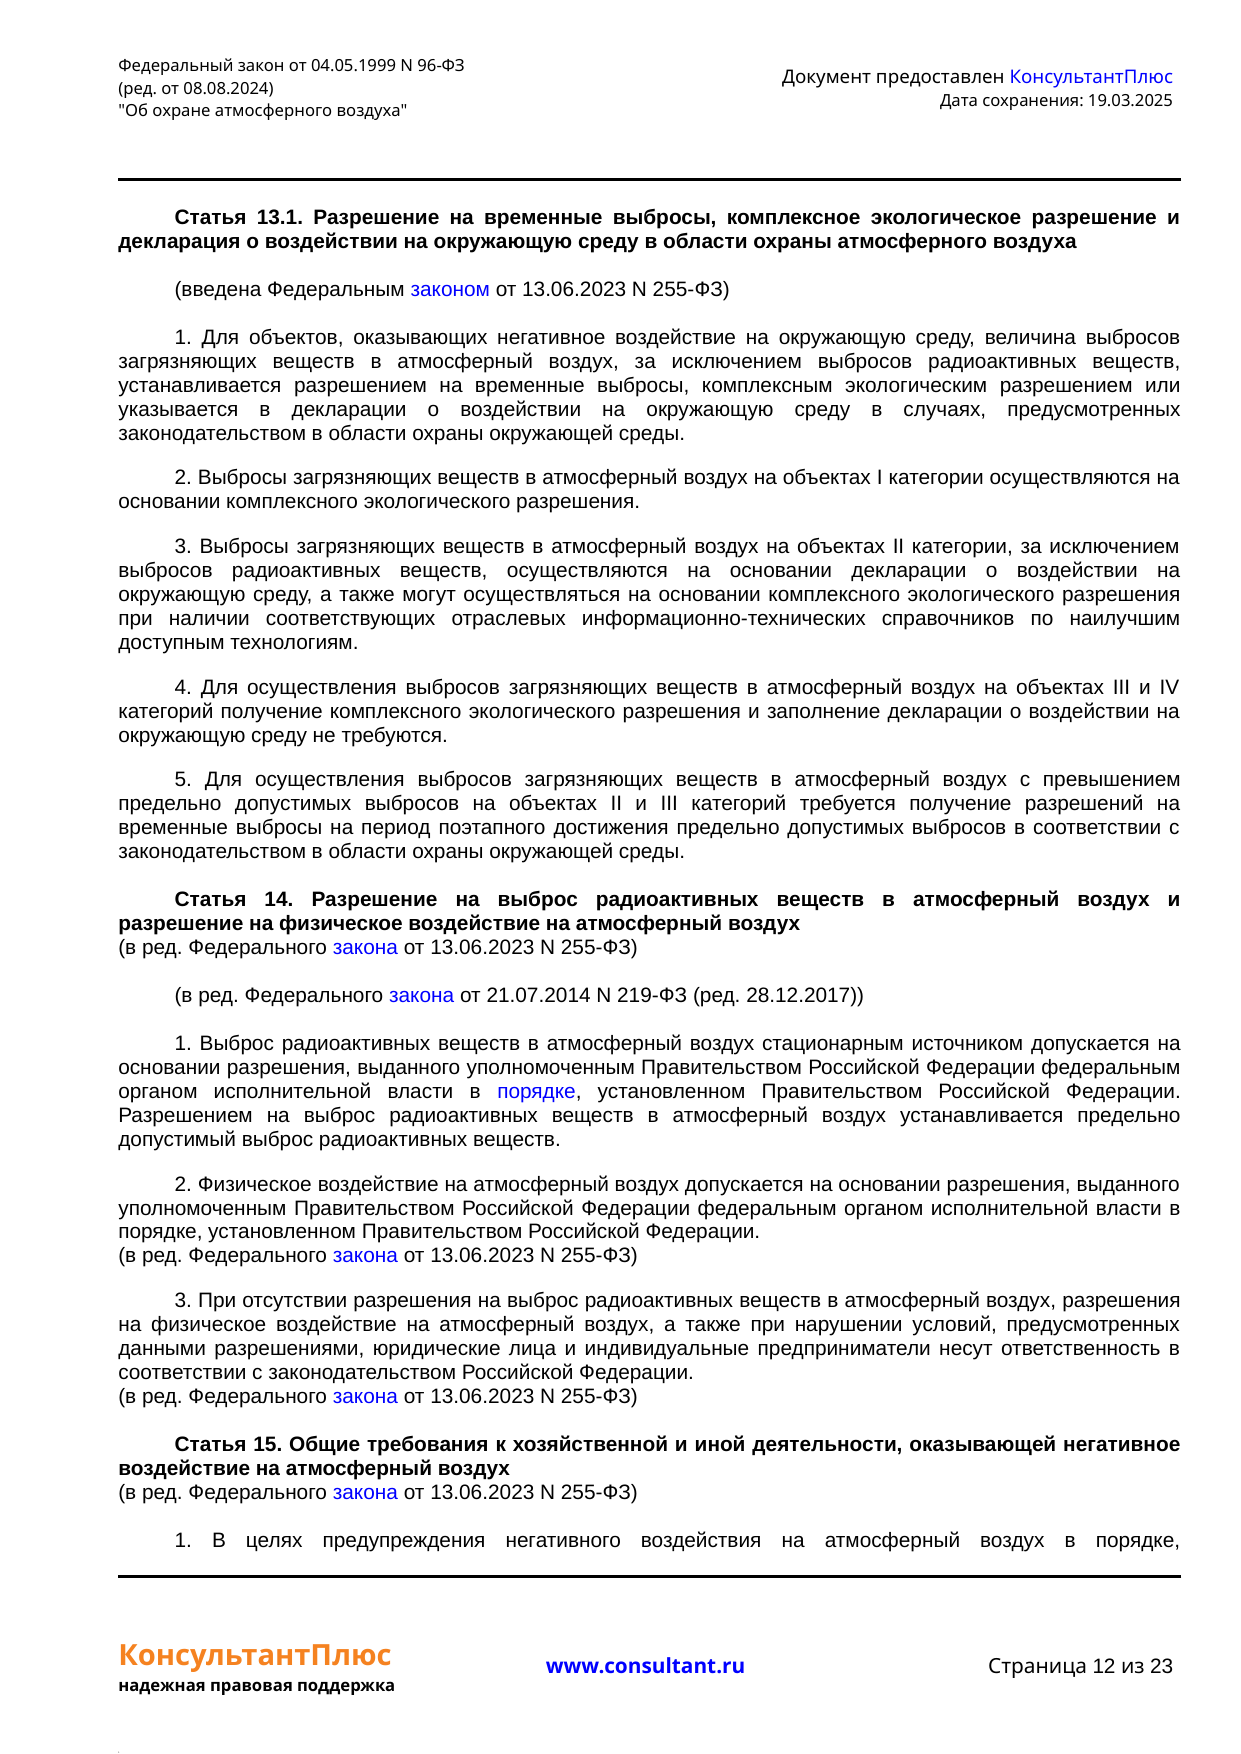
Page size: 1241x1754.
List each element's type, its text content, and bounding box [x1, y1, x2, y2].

text 1. Для объектов, оказывающих негативное воздействие на окружающую среду, величина выбросов загрязняющих веществ в атмосферный воздух, за исключением выбросов радиоактивных веществ, устанавливается разрешением на временные выбросы, комплексным экологическим разрешением или указывается в декларации о воздействии на окружающую среду в случаях, предусмотренных законодательством в области охраны окружающей среды. [118, 324, 1181, 444]
text 1. Выброс радиоактивных веществ в атмосферный воздух стационарным источником допускается на основании разрешения, выданного уполномоченным Правительством Российской Федерации федеральным органом исполнительной власти в порядке, установленном Правительством Российской Федерации. Разрешением на выброс радиоактивных веществ в атмосферный воздух устанавливается предельно допустимый выброс радиоактивных веществ. [118, 1031, 1181, 1151]
text (в ред. Федерального закона от 13.06.2023 N 255-ФЗ) [118, 1243, 1181, 1267]
text (в ред. Федерального закона от 13.06.2023 N 255-ФЗ) [118, 1480, 1181, 1504]
title Статья 13.1. Разрешение на временные выбросы, комплексное экологическое разрешение и декларация о воздействии на окружающую среду в области охраны атмосферного воздуха [118, 205, 1181, 253]
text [118, 1528, 1181, 1552]
title Статья 14. Разрешение на выброс радиоактивных веществ в атмосферный воздух и разрешение на физическое воздействие на атмосферный воздух [118, 887, 1181, 935]
text 3. При отсутствии разрешения на выброс радиоактивных веществ в атмосферный воздух, разрешения на физическое воздействие на атмосферный воздух, а также при нарушении условий, предусмотренных данными разрешениями, юридические лица и индивидуальные предприниматели несут ответственность в соответствии с законодательством Российской Федерации. [118, 1288, 1181, 1384]
text 2. Физическое воздействие на атмосферный воздух допускается на основании разрешения, выданного уполномоченным Правительством Российской Федерации федеральным органом исполнительной власти в порядке, установленном Правительством Российской Федерации. [118, 1171, 1181, 1243]
text (в ред. Федерального закона от 21.07.2014 N 219-ФЗ (ред. 28.12.2017)) [118, 983, 1181, 1007]
text (в ред. Федерального закона от 13.06.2023 N 255-ФЗ) [118, 935, 1181, 959]
text 3. Выбросы загрязняющих веществ в атмосферный воздух на объектах II категории, за исключением выбросов радиоактивных веществ, осуществляются на основании декларации о воздействии на окружающую среду, а также могут осуществляться на основании комплексного экологического разрешения при наличии соответствующих отраслевых информационно-технических справочников по наилучшим доступным технологиям. [118, 534, 1181, 654]
text 5. Для осуществления выбросов загрязняющих веществ в атмосферный воздух с превышением предельно допустимых выбросов на объектах II и III категорий требуется получение разрешений на временные выбросы на период поэтапного достижения предельно допустимых выбросов в соответствии с законодательством в области охраны окружающей среды. [118, 767, 1181, 863]
text 4. Для осуществления выбросов загрязняющих веществ в атмосферный воздух на объектах III и IV категорий получение комплексного экологического разрешения и заполнение декларации о воздействии на окружающую среду не требуются. [118, 674, 1181, 746]
text 2. Выбросы загрязняющих веществ в атмосферный воздух на объектах I категории осуществляются на основании комплексного экологического разрешения. [118, 465, 1181, 513]
text (введена Федеральным законом от 13.06.2023 N 255-ФЗ) [118, 277, 1181, 301]
text (в ред. Федерального закона от 13.06.2023 N 255-ФЗ) [118, 1384, 1181, 1408]
title Статья 15. Общие требования к хозяйственной и иной деятельности, оказывающей негативное воздействие на атмосферный воздух [118, 1432, 1181, 1480]
